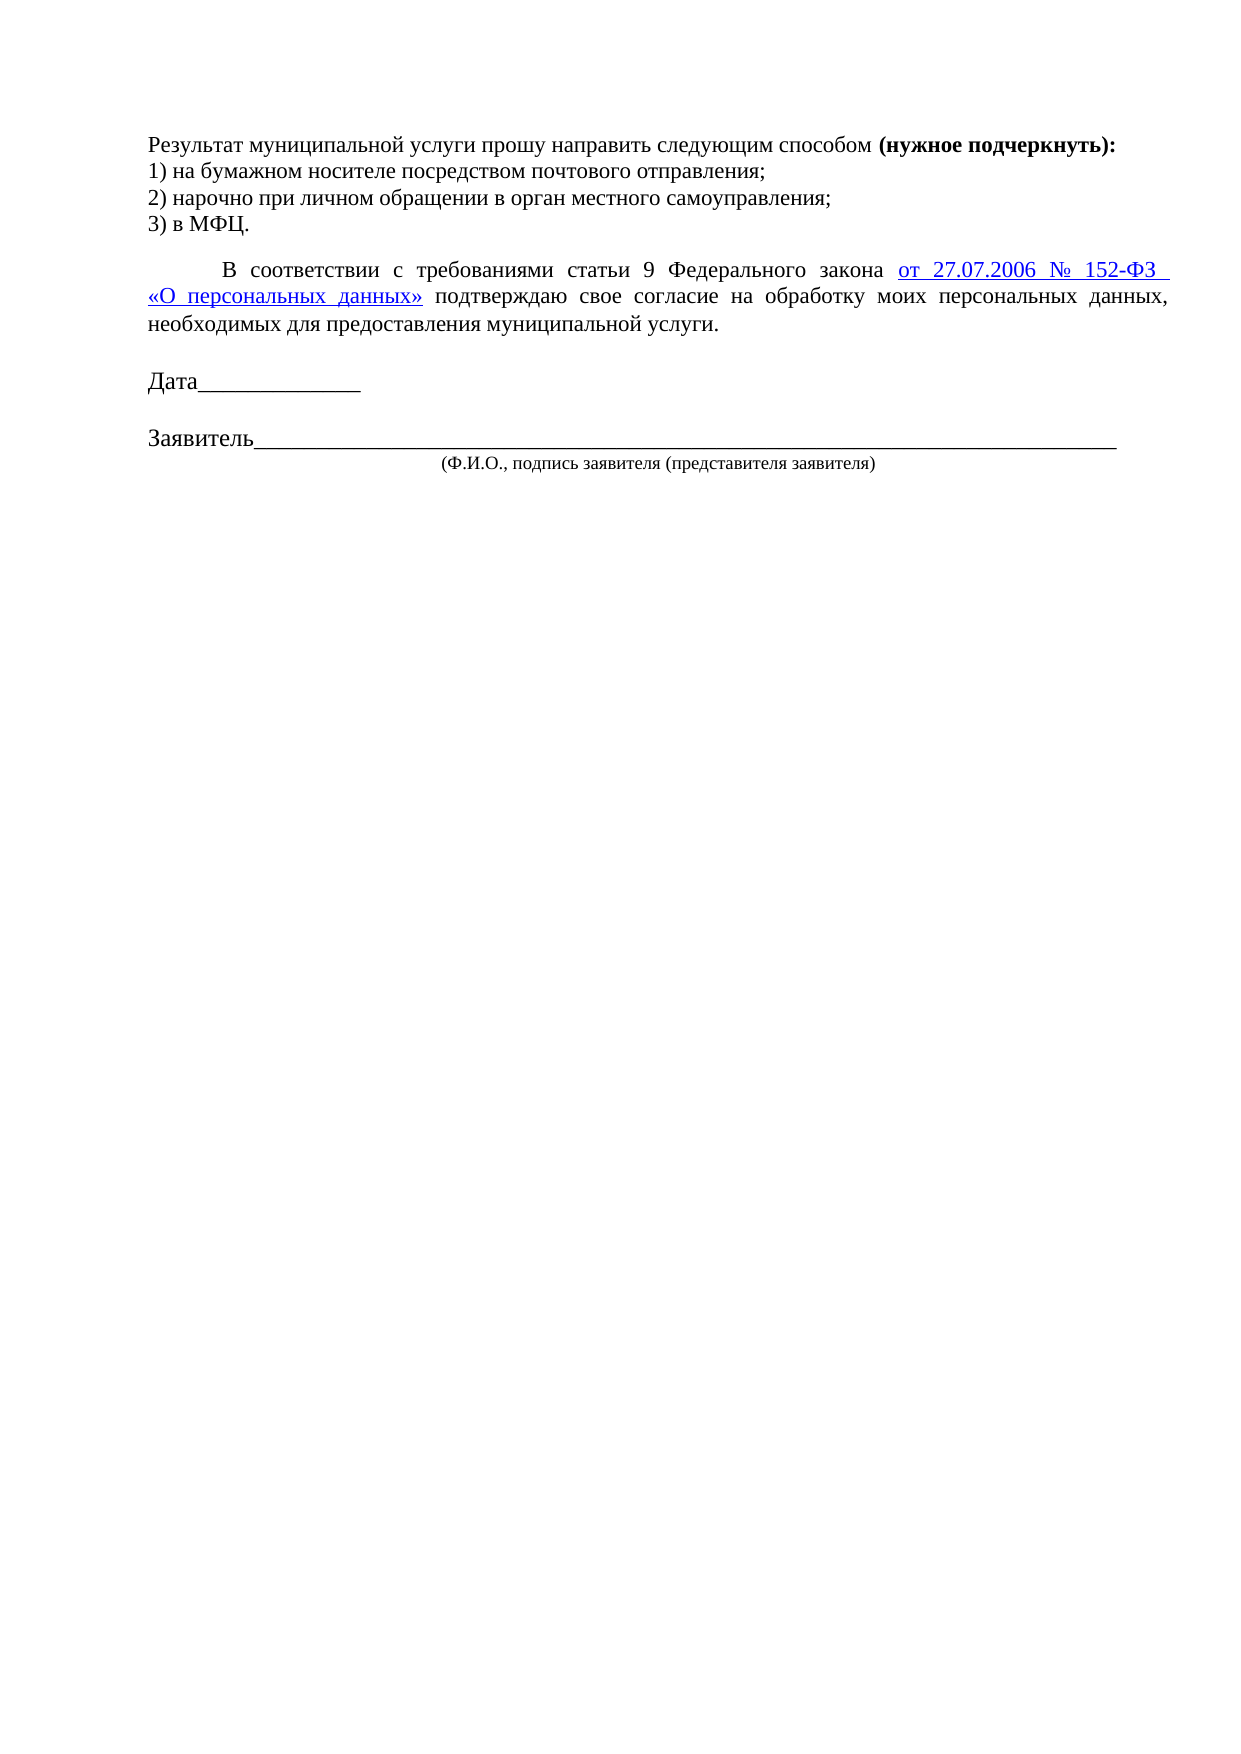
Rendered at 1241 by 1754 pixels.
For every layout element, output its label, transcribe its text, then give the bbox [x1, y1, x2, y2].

text В соответствии с требованиями статьи 9 Федерального закона от 27.07.2006 № 152-ФЗ «О персональных данных» подтверждаю свое согласие на обработку моих персональных данных, необходимых для предоставления муниципальной услуги. [148, 256, 1169, 337]
text (Ф.И.О., подпись заявителя (представителя заявителя) [148, 452, 1169, 474]
list 1) на бумажном носителе посредством почтового отправления; [148, 158, 1169, 184]
list Результат муниципальной услуги прошу направить следующим способом (нужное подчеркнуть): [148, 131, 1169, 158]
text 3) в МФЦ. [148, 210, 1169, 237]
text Заявитель_____________________________________________________________________ [148, 423, 1169, 452]
list 2) нарочно при личном обращении в орган местного самоуправления; [148, 184, 1169, 210]
text Дата_____________ [148, 366, 1169, 395]
